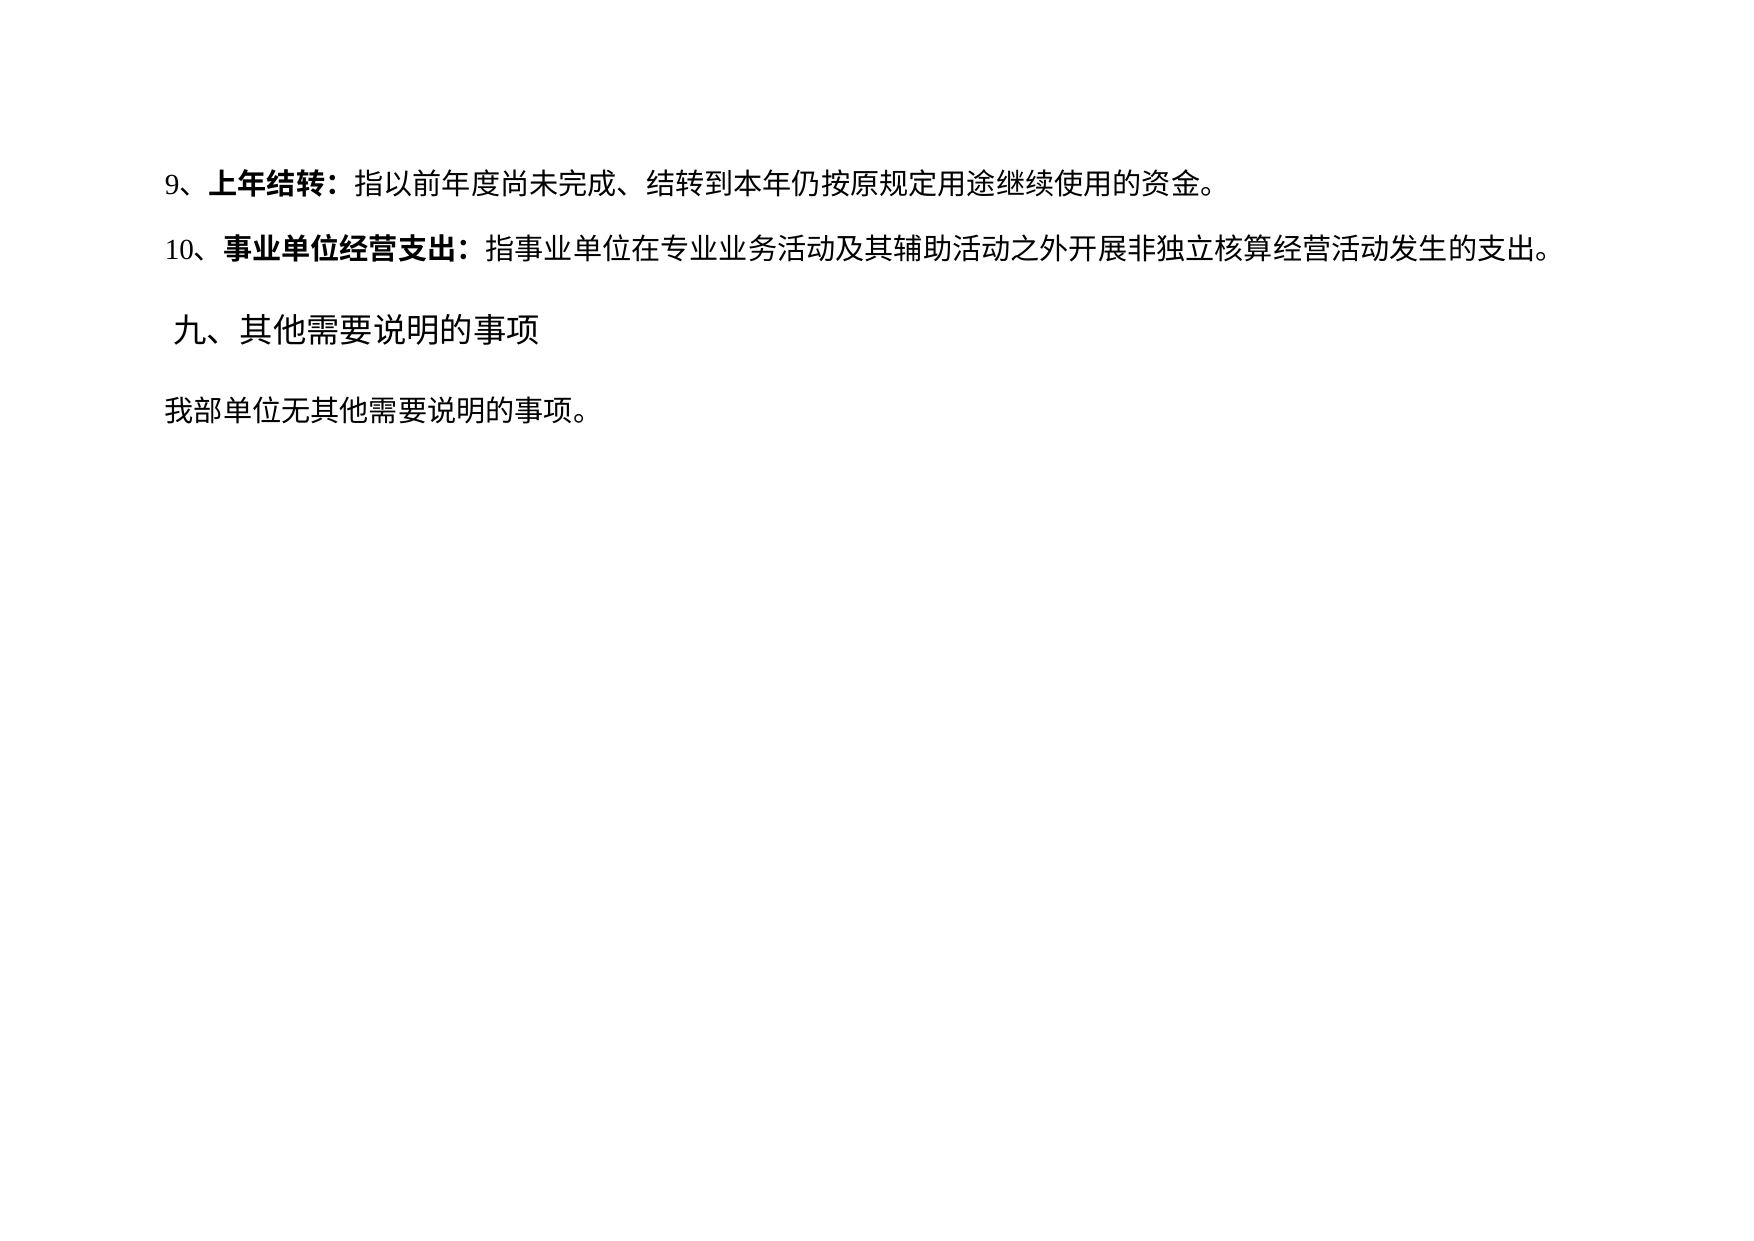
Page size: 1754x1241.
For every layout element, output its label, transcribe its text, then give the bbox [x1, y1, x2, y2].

text 9、上年结转：指以前年度尚未完成、结转到本年仍按原规定用途继续使用的资金。 [106, 149, 1648, 214]
text 10、事业单位经营支出：指事业单位在专业业务活动及其辅助活动之外开展非独立核算经营活动发生的支出。 [106, 214, 1648, 279]
text 九、其他需要说明的事项 [106, 295, 1648, 360]
text 我部单位无其他需要说明的事项。 [106, 376, 1648, 441]
